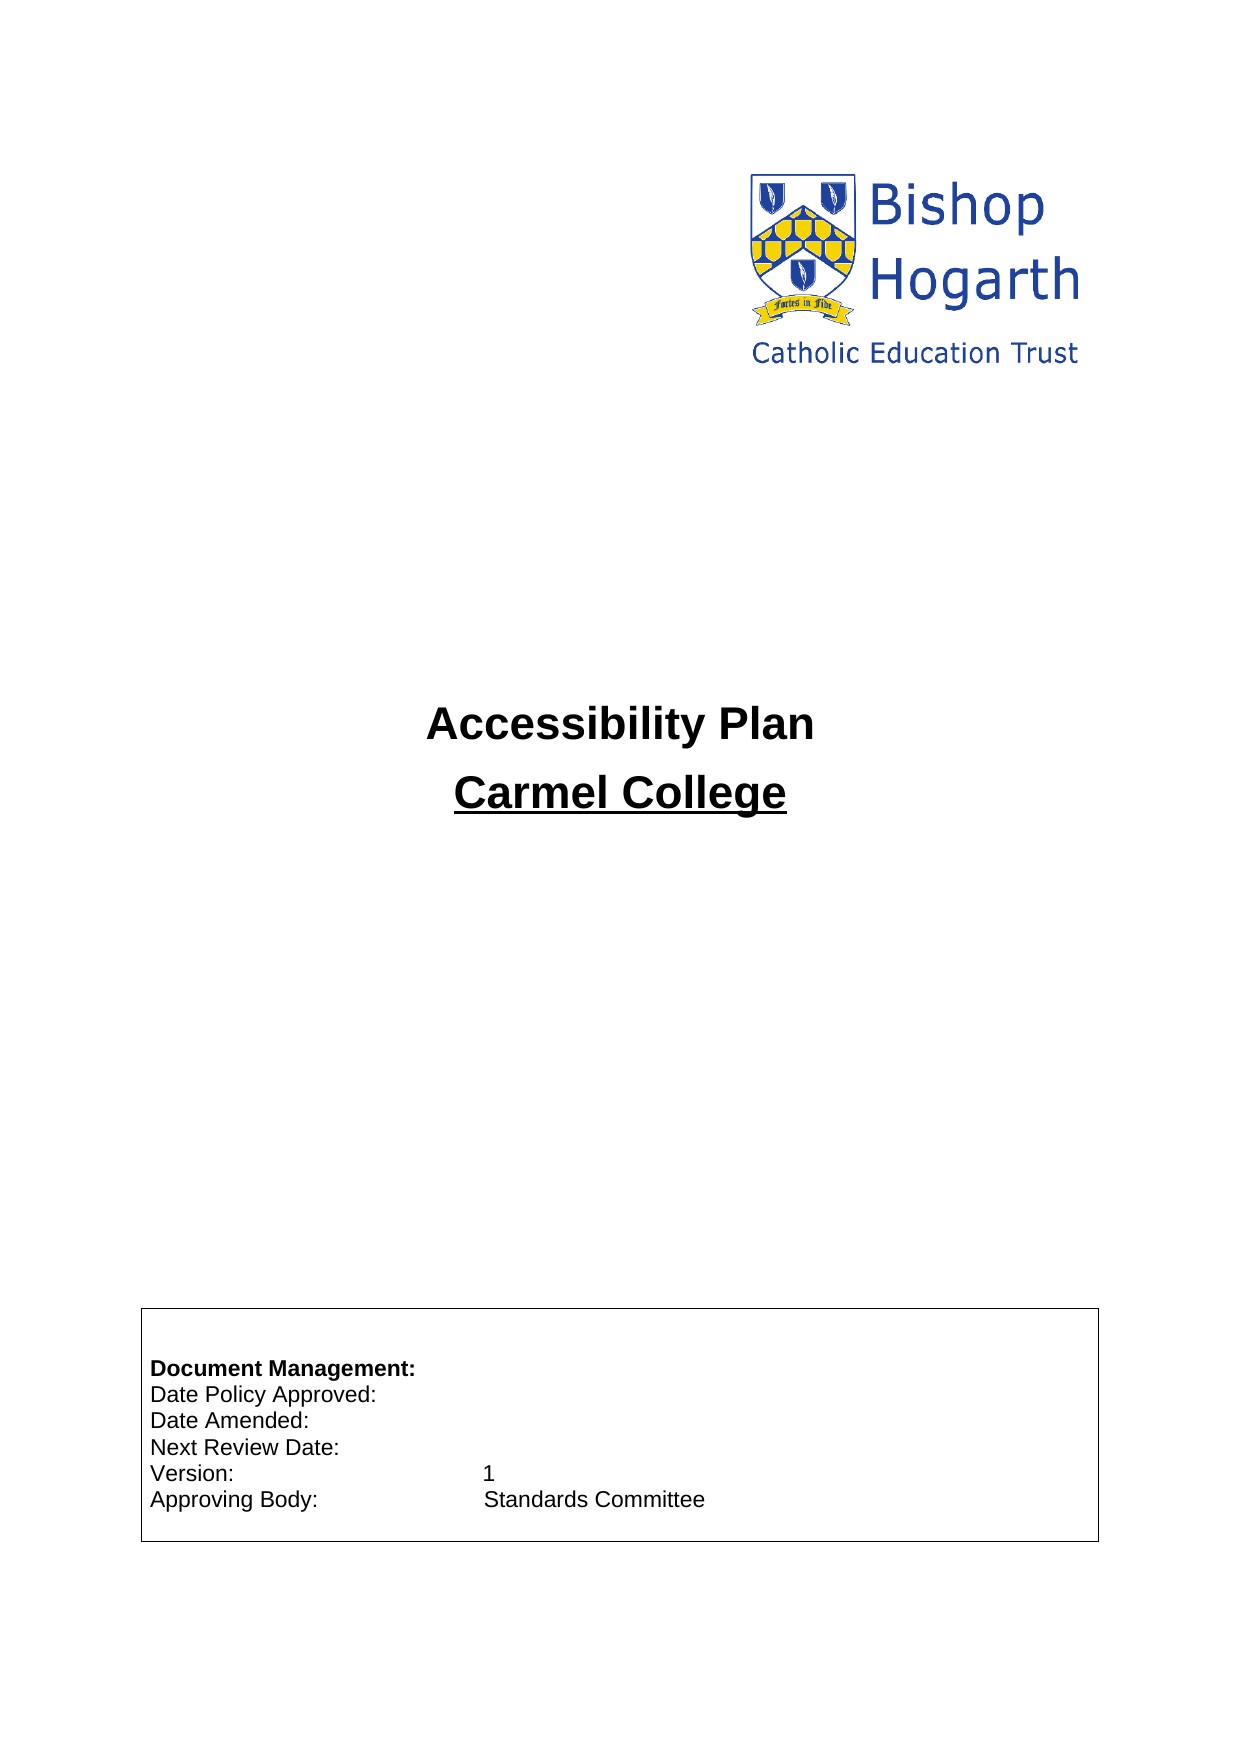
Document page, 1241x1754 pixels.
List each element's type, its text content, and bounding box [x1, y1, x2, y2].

text Version: 1 [150, 1460, 1090, 1486]
picture [733, 151, 1091, 388]
text Approving Body: Standards Committee [150, 1486, 1090, 1513]
text Date Policy Approved: [150, 1381, 1090, 1407]
text Next Review Date: [150, 1433, 1090, 1460]
text Date Amended: [150, 1407, 1090, 1433]
text Carmel College [150, 766, 1090, 818]
text Accessibility Plan [150, 696, 1090, 749]
text Document Management: [142, 1351, 1098, 1381]
